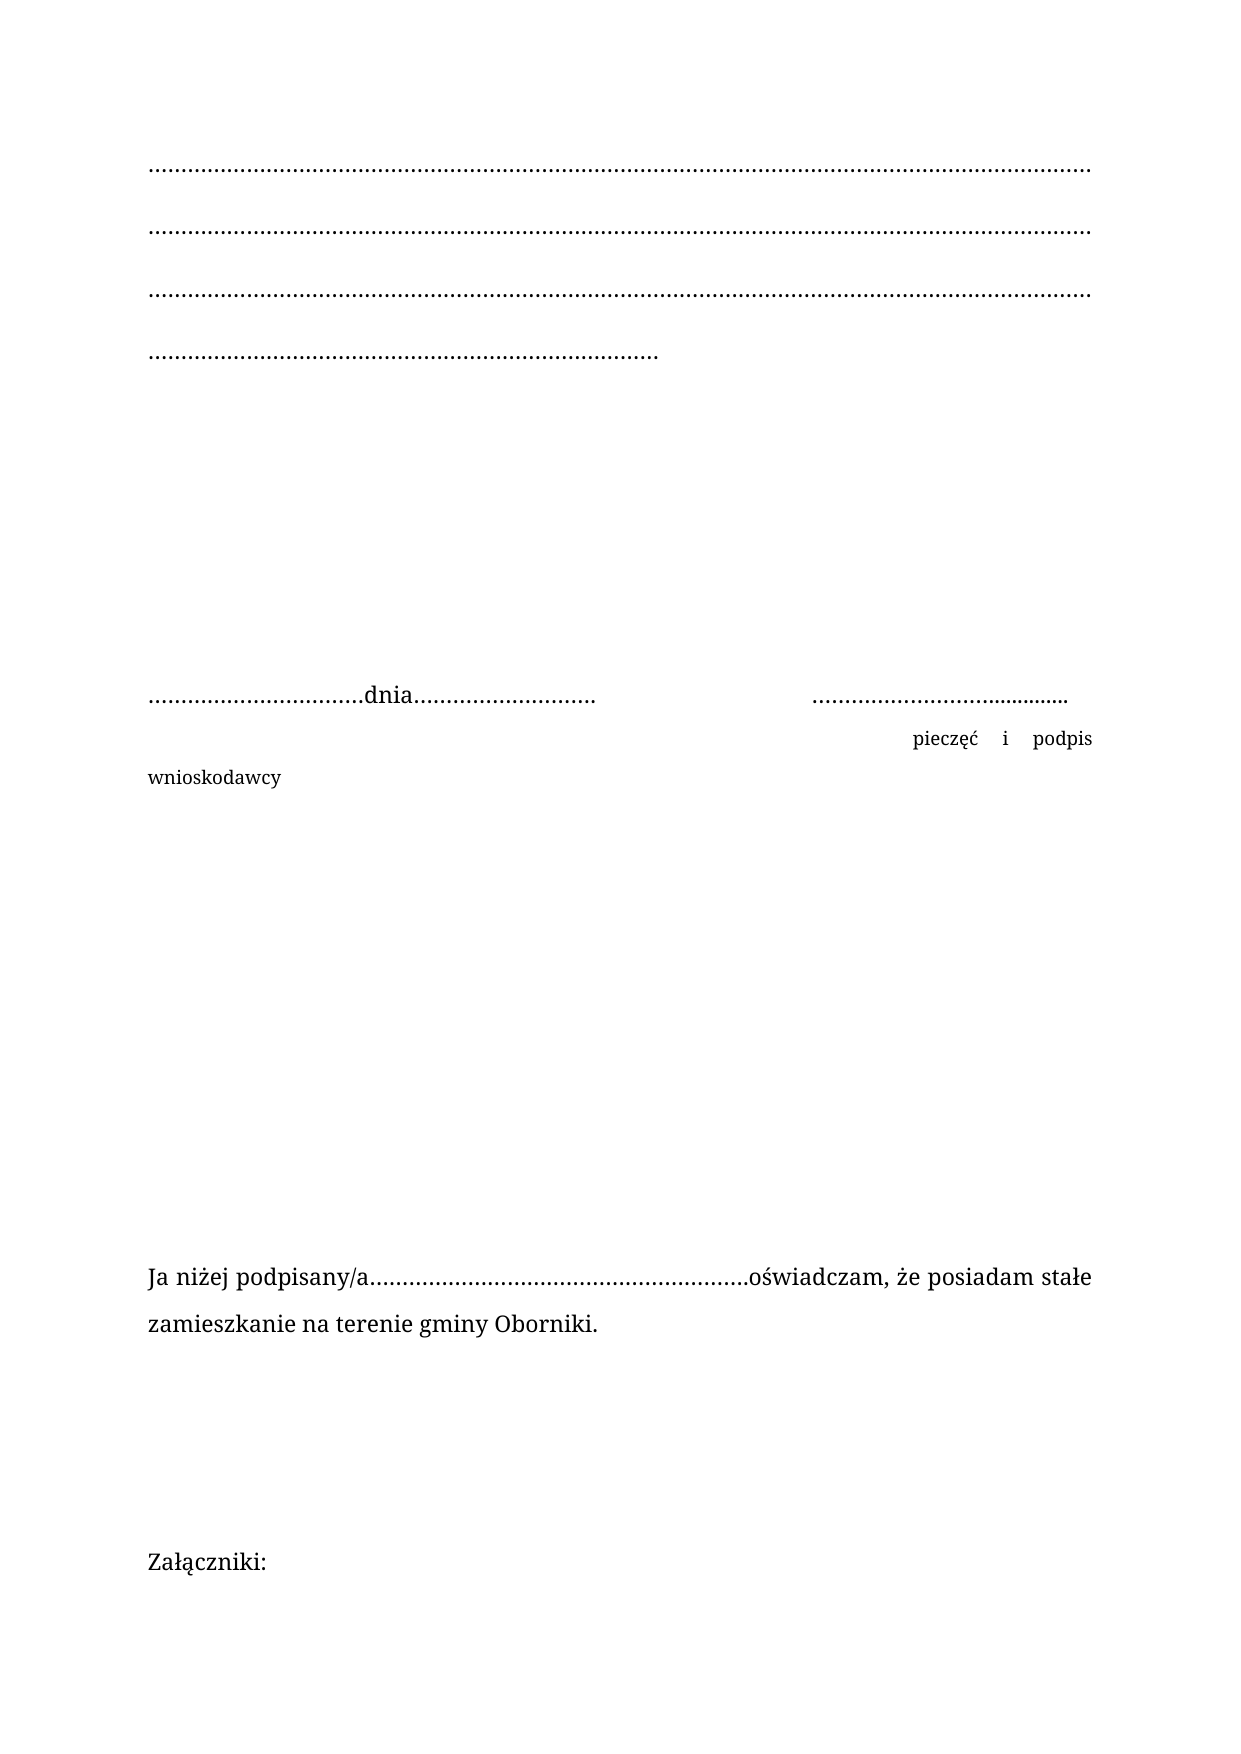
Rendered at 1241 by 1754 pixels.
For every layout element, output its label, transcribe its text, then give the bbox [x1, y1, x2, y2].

text Ja niżej podpisany/a………………………………………………….oświadczam, że posiadam stałe zamieszkanie na terenie gminy Oborniki. [148, 1261, 1093, 1339]
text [148, 148, 1093, 366]
text ……………………………dnia………………………. ……………………….............. [148, 679, 1093, 710]
text Załączniki: [148, 1546, 1093, 1577]
text pieczęć i podpis wnioskodawcy [148, 726, 1093, 789]
